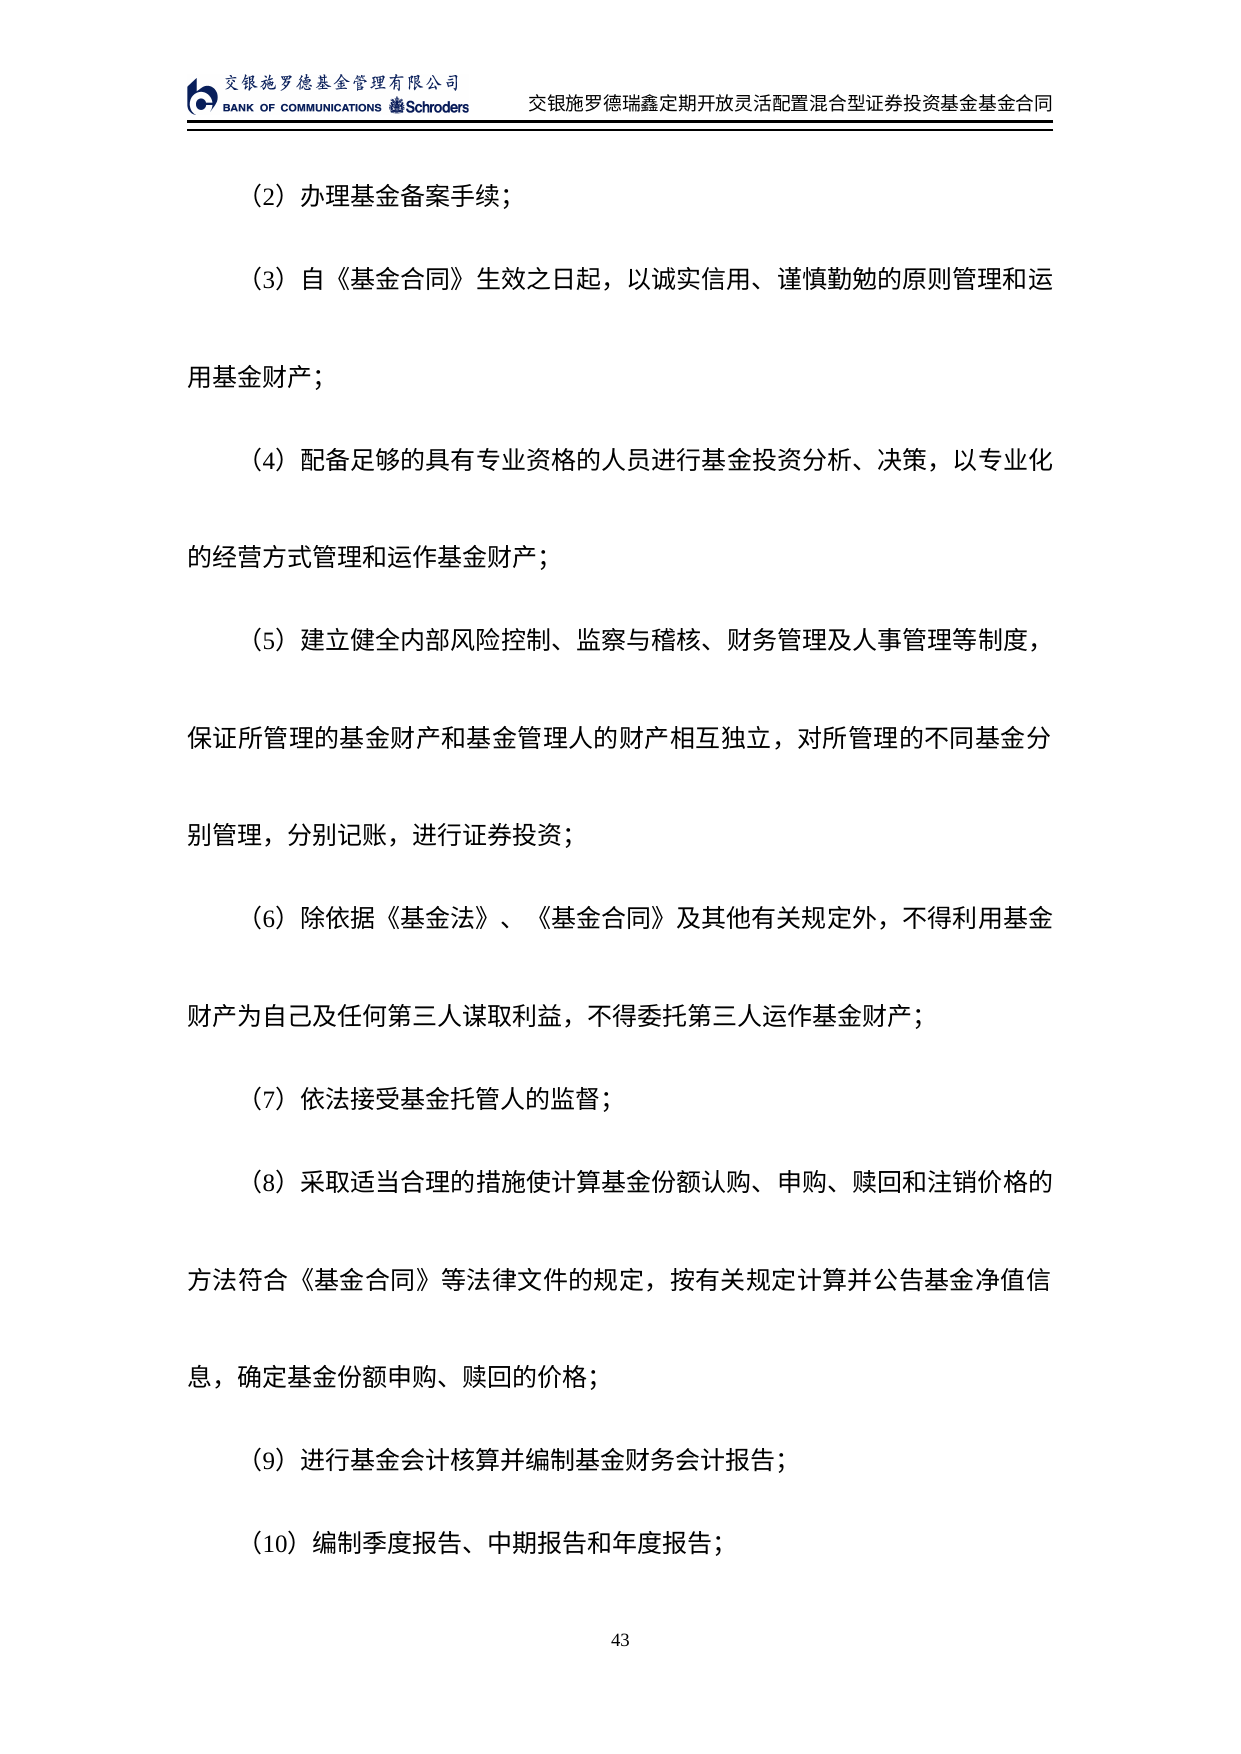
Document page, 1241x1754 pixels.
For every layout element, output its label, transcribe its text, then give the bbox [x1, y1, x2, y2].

text （10）编制季度报告、中期报告和年度报告； [187, 1509, 1053, 1574]
text （7）依法接受基金托管人的监督； [187, 1065, 1053, 1130]
text （6）除依据《基金法》、《基金合同》及其他有关规定外，不得利用基金财产为自己及任何第三人谋取利益，不得委托第三人运作基金财产； [187, 884, 1053, 1047]
text （4）配备足够的具有专业资格的人员进行基金投资分析、决策，以专业化的经营方式管理和运作基金财产； [187, 426, 1053, 588]
text （8）采取适当合理的措施使计算基金份额认购、申购、赎回和注销价格的方法符合《基金合同》等法律文件的规定，按有关规定计算并公告基金净值信息，确定基金份额申购、赎回的价格； [187, 1148, 1053, 1408]
text （9）进行基金会计核算并编制基金财务会计报告； [187, 1426, 1053, 1491]
text （2）办理基金备案手续； [187, 162, 1053, 227]
text （5）建立健全内部风险控制、监察与稽核、财务管理及人事管理等制度，保证所管理的基金财产和基金管理人的财产相互独立，对所管理的不同基金分别管理，分别记账，进行证券投资； [187, 606, 1053, 866]
picture [187, 74, 469, 115]
text （3）自《基金合同》生效之日起，以诚实信用、谨慎勤勉的原则管理和运用基金财产； [187, 245, 1053, 408]
